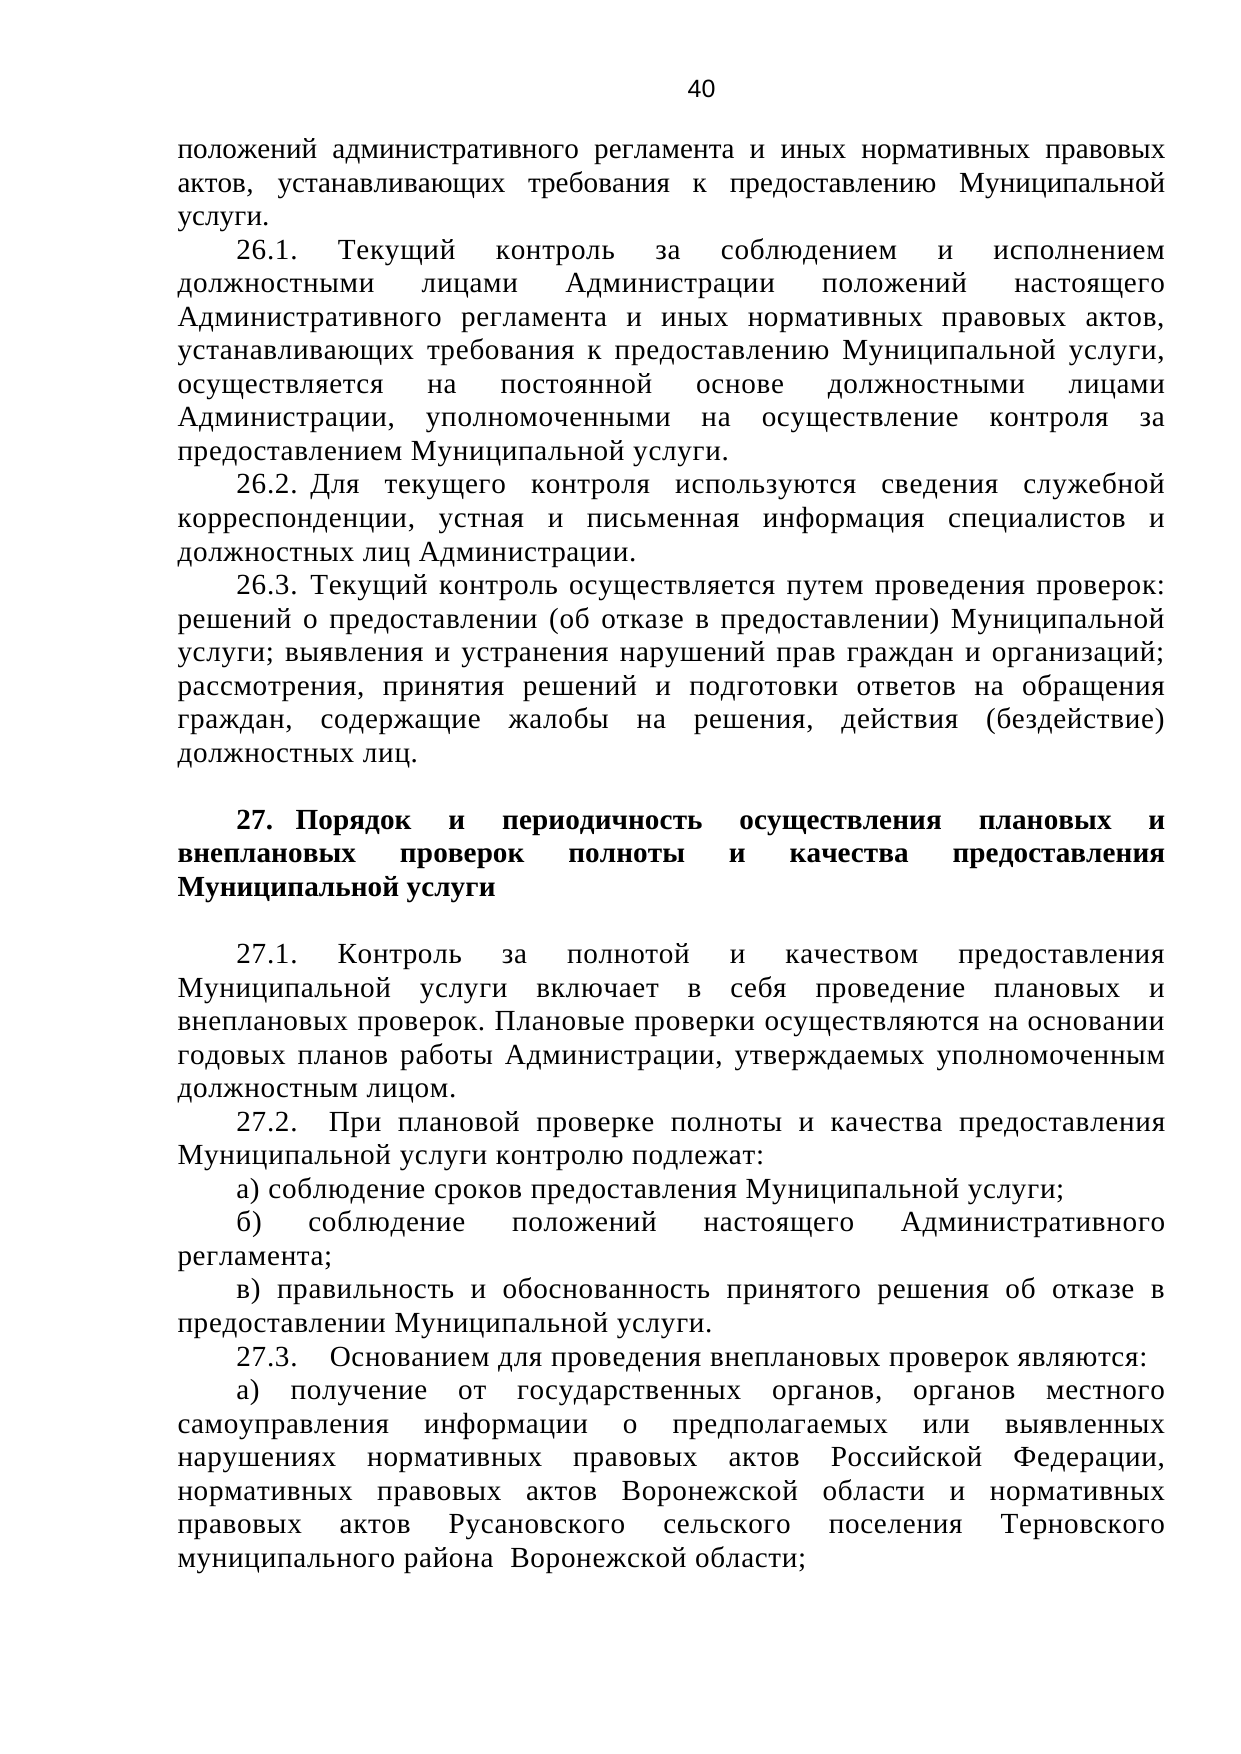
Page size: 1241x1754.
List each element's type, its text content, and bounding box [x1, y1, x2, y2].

list Для текущего контроля используются сведения служебной корреспонденции, устная и письменная информация специалистов и должностных лиц Администрации. [177, 467, 1167, 567]
text в) правильность и обоснованность принятого решения об отказе в предоставлении Муниципальной услуги. [177, 1272, 1167, 1339]
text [177, 131, 1167, 232]
text а) получение от государственных органов, органов местного самоуправления информации о предполагаемых или выявленных нарушениях нормативных правовых актов Российской Федерации, нормативных правовых актов Воронежской области и нормативных правовых актов Русановского сельского поселения Терновского муниципального района Воронежской области; [177, 1372, 1167, 1573]
list При плановой проверке полноты и качества предоставления Муниципальной услуги контролю подлежат: [177, 1104, 1167, 1171]
text 26.1. Текущий контроль за соблюдением и исполнением должностными лицами Администрации положений настоящего Административного регламента и иных нормативных правовых актов, устанавливающих требования к предоставлению Муниципальной услуги, осуществляется на постоянной основе должностными лицами Администрации, уполномоченными на осуществление контроля за предоставлением Муниципальной услуги. [177, 232, 1167, 467]
text а) соблюдение сроков предоставления Муниципальной услуги; [177, 1171, 1167, 1204]
list Порядок и периодичность осуществления плановых и внеплановых проверок полноты и качества предоставления Муниципальной услуги [177, 802, 1167, 903]
list Основанием для проведения внеплановых проверок являются: [177, 1339, 1167, 1372]
list Текущий контроль осуществляется путем проведения проверок: решений о предоставлении (об отказе в предоставлении) Муниципальной услуги; выявления и устранения нарушений прав граждан и организаций; рассмотрения, принятия решений и подготовки ответов на обращения граждан, содержащие жалобы на решения, действия (бездействие) должностных лиц. [177, 567, 1167, 768]
text 27.1. Контроль за полнотой и качеством предоставления Муниципальной услуги включает в себя проведение плановых и внеплановых проверок. Плановые проверки осуществляются на основании годовых планов работы Администрации, утверждаемых уполномоченным должностным лицом. [177, 936, 1167, 1104]
text б) соблюдение положений настоящего Административного регламента; [177, 1204, 1167, 1272]
